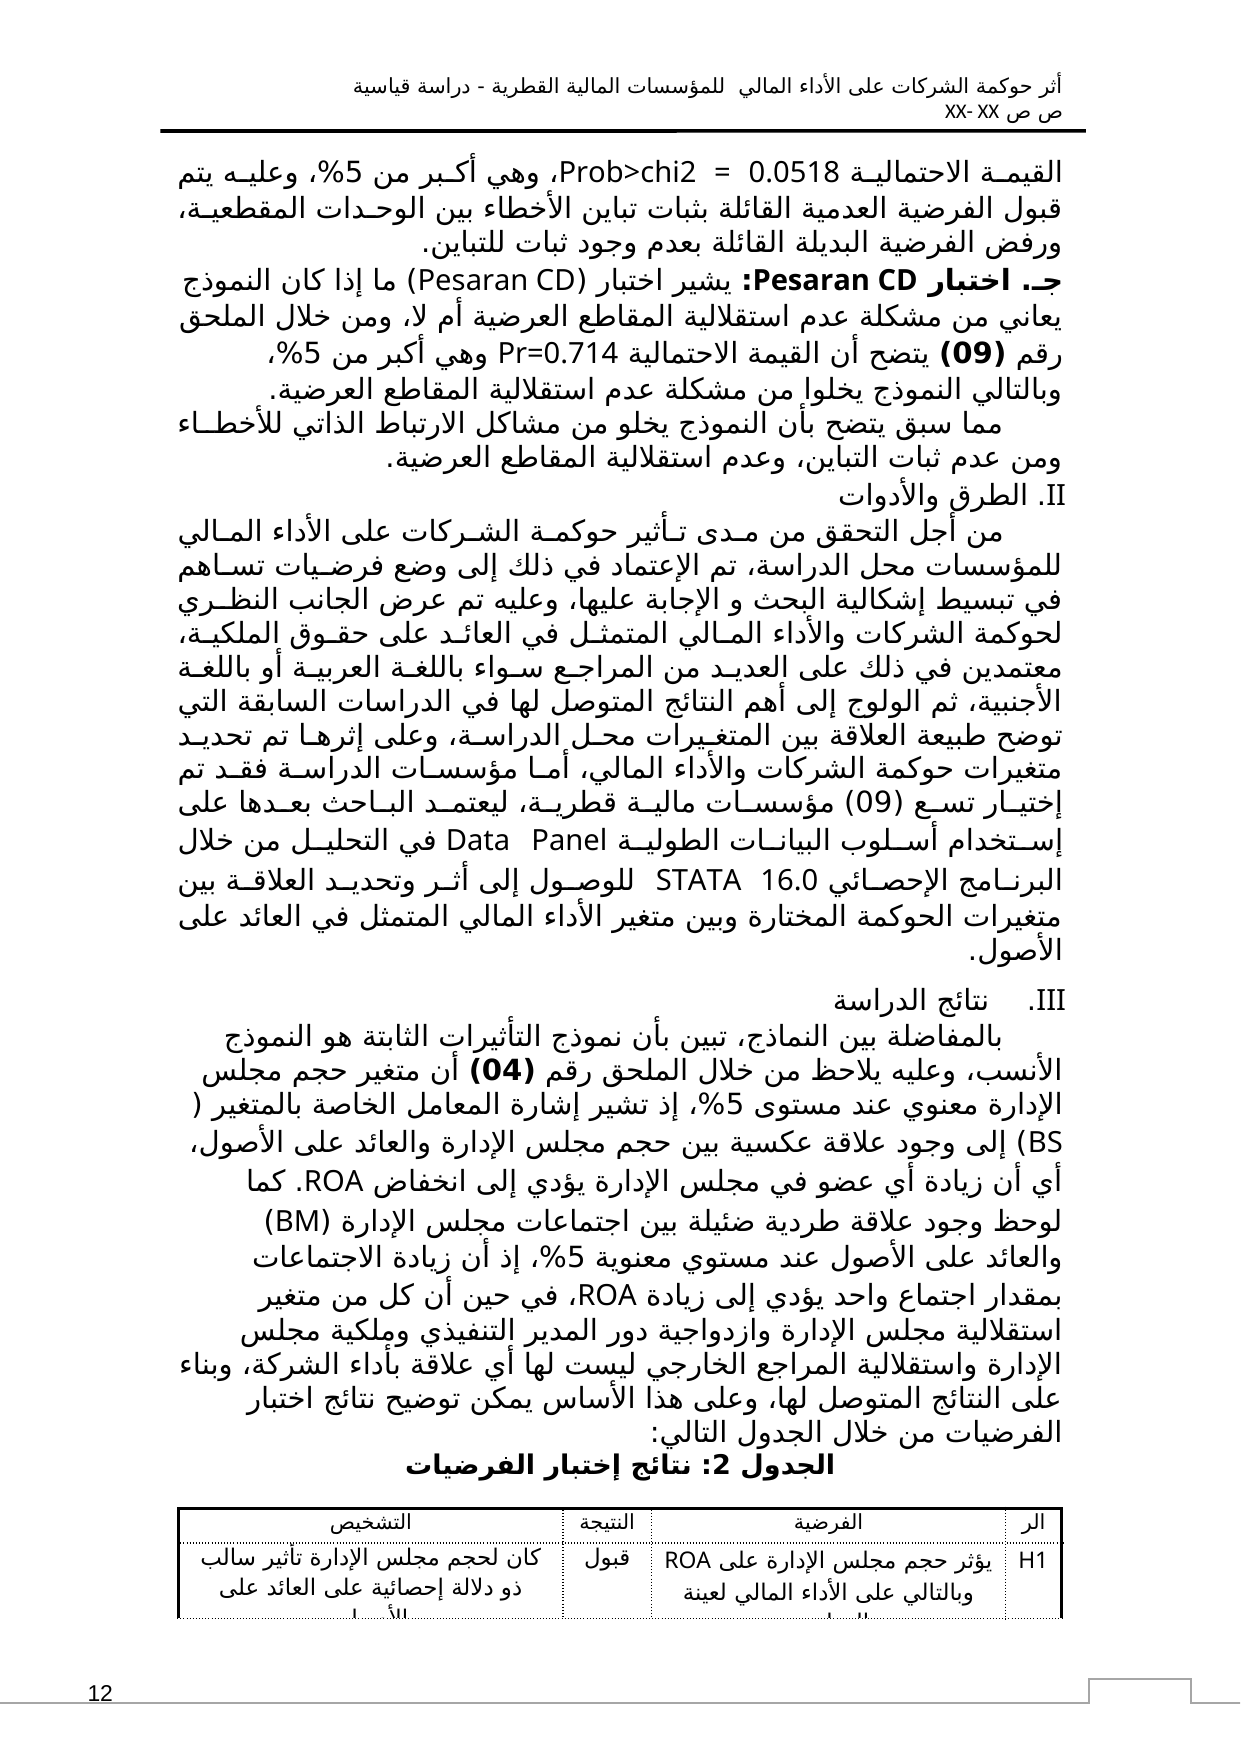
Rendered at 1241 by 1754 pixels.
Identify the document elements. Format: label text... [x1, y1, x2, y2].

table_cell قبول [563, 1542, 651, 1618]
text بالمفاضلة بين النماذج، تبين بأن نموذج التأثيرات الثابتة هو النموذج الأنسب، وعليه يلاحظ من خلال الملحق رقم (04) أن متغير حجم مجلس الإدارة معنوي عند مستوى 5%، إذ تشير إشارة المعامل الخاصة بالمتغير (BS) إلى وجود علاقة عكسية بين حجم مجلس الإدارة والعائد على الأصول، أي أن زيادة أي عضو في مجلس الإدارة يؤدي إلى انخفاض ROA. كما لوحظ وجود علاقة طردية ضئيلة بين اجتماعات مجلس الإدارة (BM) والعائد على الأصول عند مستوي معنوية 5%، إذ أن زيادة الاجتماعات بمقدار اجتماع واحد يؤدي إلى زيادة ROA، في حين أن كل من متغير استقلالية مجلس الإدارة وازدواجية دور المدير التنفيذي وملكية مجلس الإدارة واستقلالية المراجع الخارجي ليست لها أي علاقة بأداء الشركة، وبناء على النتائج المتوصل لها، وعلى هذا الأساس يمكن توضيح نتائج اختبار الفرضيات من خلال الجدول التالي: [177, 1019, 1063, 1449]
text من أجل التحقق من مدى تأثير حوكمة الشركات على الأداء المالي للمؤسسات محل الدراسة، تم الإعتماد في ذلك إلى وضع فرضيات تساهم في تبسيط إشكالية البحث و الإجابة عليها، وعليه تم عرض الجانب النظري لحوكمة الشركات والأداء المالي المتمثل في العائد على حقوق الملكية، معتمدين في ذلك على العديد من المراجع سواء باللغة العربية أو باللغة الأجنبية، ثم الولوج إلى أهم النتائج المتوصل لها في الدراسات السابقة التي توضح طبيعة العلاقة بين المتغيرات محل الدراسة، وعلى إثرها تم تحديد متغيرات حوكمة الشركات والأداء المالي، أما مؤسسات الدراسة فقد تم إختيار تسع (09) مؤسسات مالية قطرية، ليعتمد الباحث بعدها على إستخدام أسلوب البيانات الطولية Data Panel في التحليل من خلال البرنامج الإحصائي STATA 16.0 للوصول إلى أثر وتحديد العلاقة بين متغيرات الحوكمة المختارة وبين متغير الأداء المالي المتمثل في العائد على الأصول. [177, 514, 1063, 967]
text الجدول 2: نتائج إختبار الفرضيات [177, 1449, 1063, 1481]
list نتائج الدراسة [177, 979, 1066, 1019]
text جـ. اختبار Pesaran CD: يشير اختبار (Pesaran CD) ما إذا كان النموذج يعاني من مشكلة عدم استقلالية المقاطع العرضية أم لا، ومن خلال الملحق رقم (09) يتضح أن القيمة الاحتمالية Pr=0.714 وهي أكبر من 5%، وبالتالي النموذج يخلوا من مشكلة عدم استقلالية المقاطع العرضية. [177, 259, 1063, 406]
table_header النتيجة [563, 1510, 651, 1542]
table_cell كان لحجم مجلس الإدارة تأثير سالب ذو دلالة إحصائية على العائد على الأصول. [180, 1542, 563, 1618]
table_cell H1 [1006, 1542, 1060, 1618]
table_header الفرضية Facteur 2 [651, 1510, 1006, 1542]
list الطرق والأدوات [177, 474, 1066, 514]
table_header التشخيص [180, 1510, 563, 1542]
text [177, 152, 1063, 259]
table_header الرمز [1006, 1510, 1060, 1542]
text مما سبق يتضح بأن النموذج يخلو من مشاكل الارتباط الذاتي للأخطاء ومن عدم ثبات التباين، وعدم استقلالية المقاطع العرضية. [177, 406, 1063, 474]
table_cell يؤثر حجم مجلس الإدارة على ROA وبالتالي على الأداء المالي لعينة الدراسة. [651, 1542, 1006, 1618]
